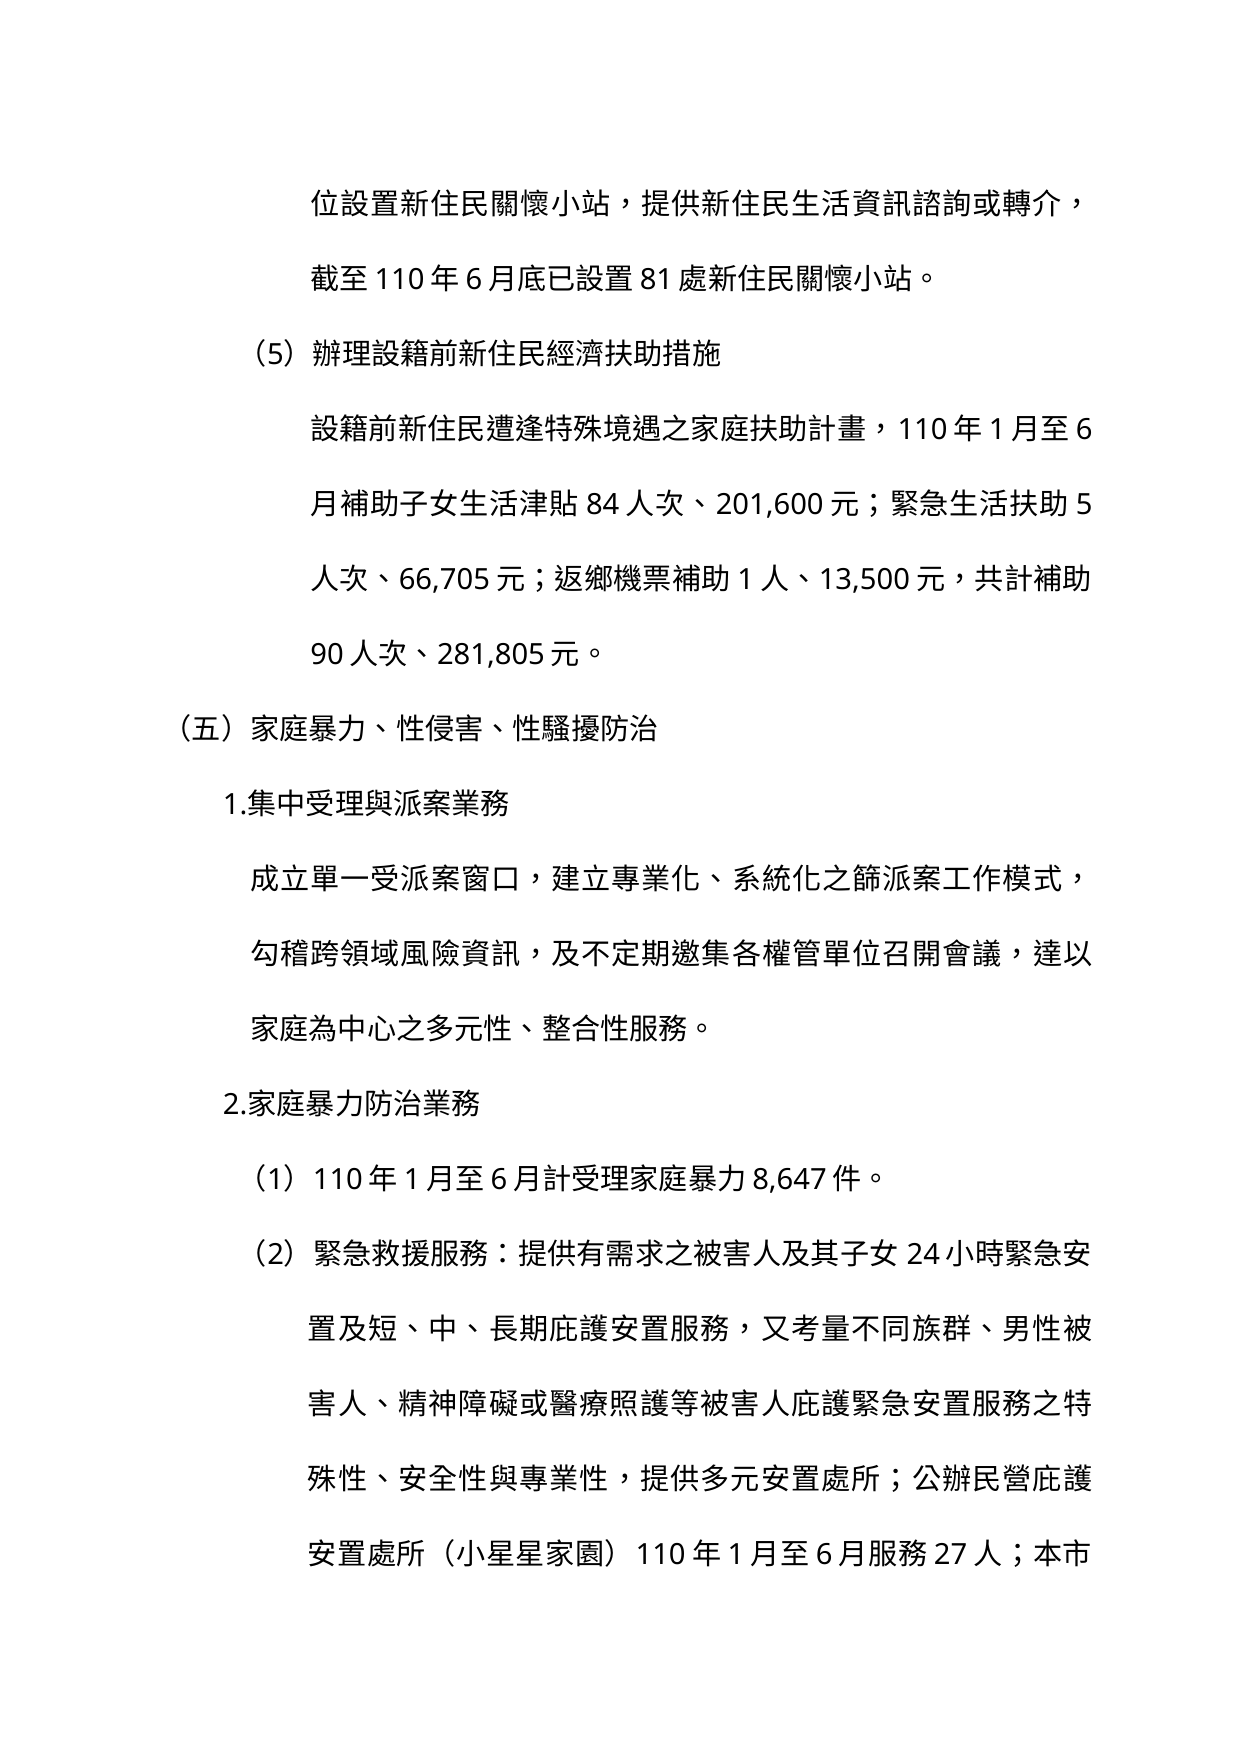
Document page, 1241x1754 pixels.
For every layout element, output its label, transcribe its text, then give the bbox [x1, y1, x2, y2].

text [310, 164, 1092, 314]
text 1.集中受理與派案業務 [223, 764, 1092, 839]
text （1）110年1月至6月計受理家庭暴力8,647件。 [238, 1139, 1092, 1214]
text （五）家庭暴力、性侵害、性騷擾防治 [162, 689, 1092, 764]
text 設籍前新住民遭逢特殊境遇之家庭扶助計畫，110年1月至6月補助子女生活津貼84人次、201,600元；緊急生活扶助5人次、66,705元；返鄉機票補助1人、13,500元，共計補助90人次、281,805元。 [310, 389, 1092, 689]
text 2.家庭暴力防治業務 [223, 1064, 1092, 1139]
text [238, 1214, 1092, 1589]
text （5）辦理設籍前新住民經濟扶助措施 [238, 314, 1092, 389]
text 成立單一受派案窗口，建立專業化、系統化之篩派案工作模式，勾稽跨領域風險資訊，及不定期邀集各權管單位召開會議，達以家庭為中心之多元性、整合性服務。 [250, 839, 1092, 1064]
